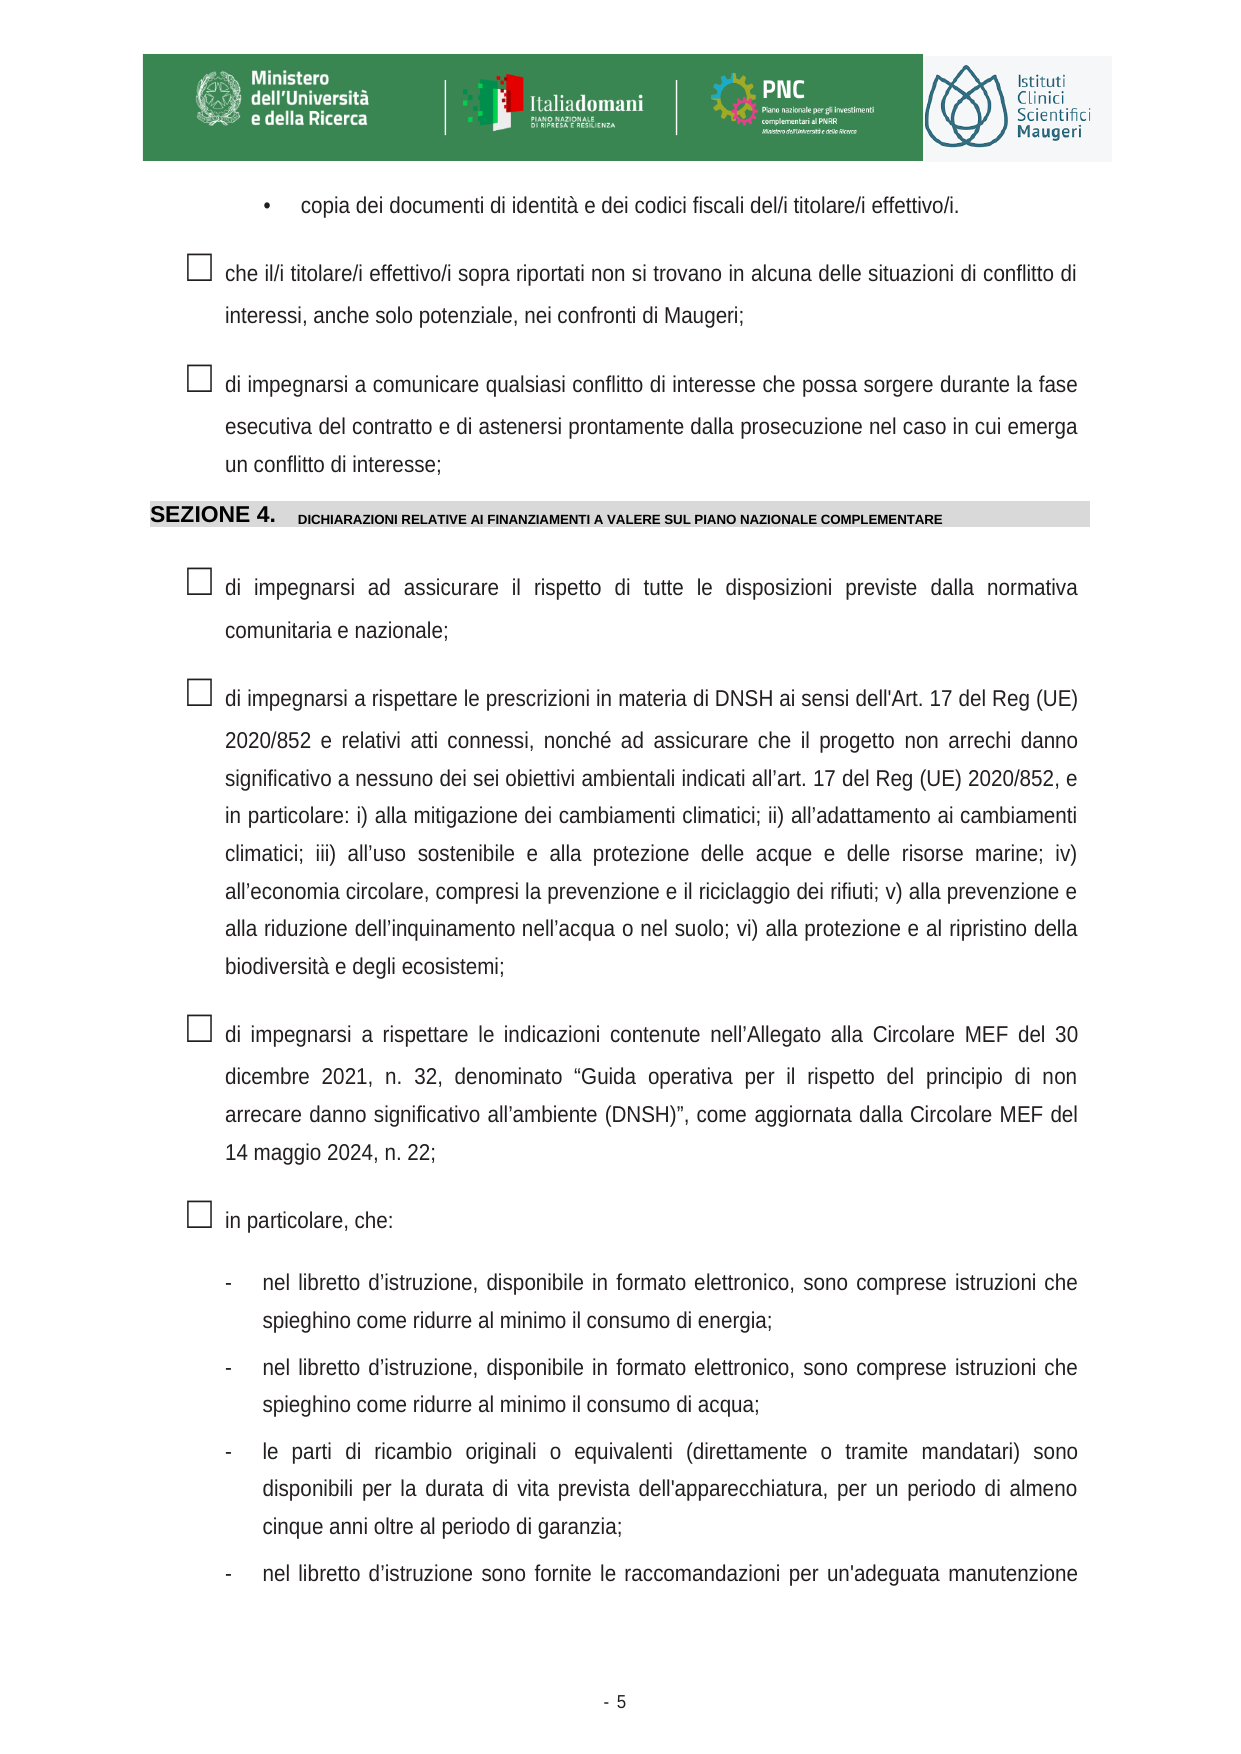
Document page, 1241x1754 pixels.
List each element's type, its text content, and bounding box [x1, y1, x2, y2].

list di impegnarsi a rispettare le prescrizioni in materia di DNSH ai sensi dell'Art. 17 del Reg (UE) 2020/852 e relativi atti connessi, nonché ad assicurare che il progetto non arrechi danno significativo a nessuno dei sei obiettivi ambientali indicati all’art. 17 del Reg (UE) 2020/852, e in particolare: i) alla mitigazione dei cambiamenti climatici; ii) all’adattamento ai cambiamenti climatici; iii) all’uso sostenibile e alla protezione delle acque e delle risorse marine; iv) all’economia circolare, compresi la prevenzione e il riciclaggio dei rifiuti; v) alla prevenzione e alla riduzione dell’inquinamento nell’acqua o nel suolo; vi) alla protezione e al ripristino della biodiversità e degli ecosistemi; [187, 663, 1079, 979]
list le parti di ricambio originali o equivalenti (direttamente o tramite mandatari) sono disponibili per la durata di vita prevista dell'apparecchiatura, per un periodo di almeno cinque anni oltre al periodo di garanzia; [225, 1438, 1079, 1539]
list che il/i titolare/i effettivo/i sopra riportati non si trovano in alcuna delle situazioni di conflitto di interessi, anche solo potenziale, nei confronti di Maugeri; [187, 238, 1079, 329]
list in particolare, che: [187, 1185, 1079, 1238]
subtitle DICHIARAZIONI RELATIVE AI FINANZIAMENTI A VALERE SUL PIANO NAZIONALE COMPLEMENTARE [150, 501, 1090, 527]
list nel libretto d’istruzione, disponibile in formato elettronico, sono comprese istruzioni che spieghino come ridurre al minimo il consumo di energia; [225, 1269, 1079, 1333]
picture [140, 52, 1112, 162]
list di impegnarsi ad assicurare il rispetto di tutte le disposizioni previste dalla normativa comunitaria e nazionale; [187, 553, 1079, 643]
list nel libretto d’istruzione, disponibile in formato elettronico, sono comprese istruzioni che spieghino come ridurre al minimo il consumo di acqua; [225, 1353, 1079, 1417]
list copia dei documenti di identità e dei codici fiscali del/i titolare/i effettivo/i. [263, 192, 1079, 218]
list di impegnarsi a rispettare le indicazioni contenute nell’Allegato alla Circolare MEF del 30 dicembre 2021, n. 32, denominato “Guida operativa per il rispetto del principio di non arrecare danno significativo all’ambiente (DNSH)”, come aggiornata dalla Circolare MEF del 14 maggio 2024, n. 22; [187, 999, 1079, 1165]
list di impegnarsi a comunicare qualsiasi conflitto di interesse che possa sorgere durante la fase esecutiva del contratto e di astenersi prontamente dalla prosecuzione nel caso in cui emerga un conflitto di interesse; [187, 349, 1079, 477]
